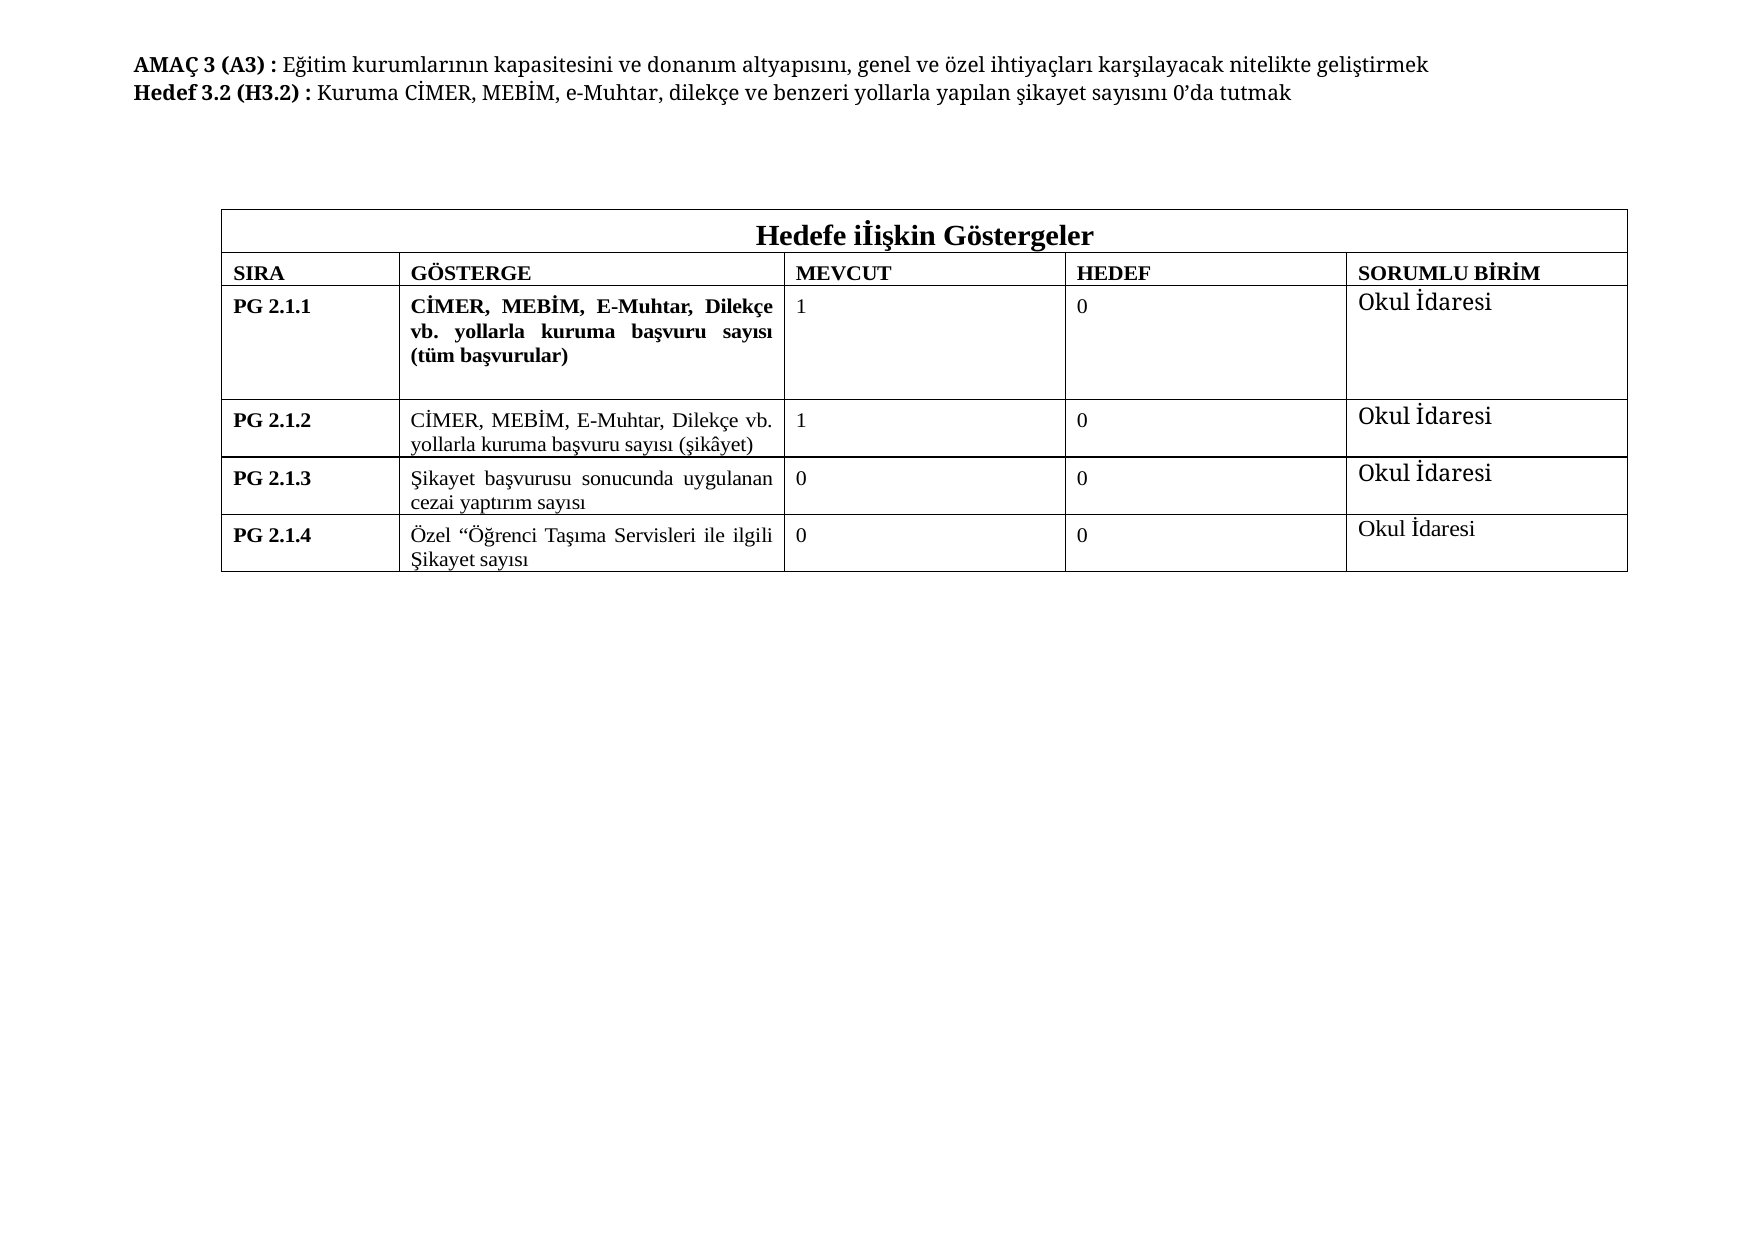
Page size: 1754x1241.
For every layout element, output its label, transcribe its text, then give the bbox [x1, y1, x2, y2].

table_cell 0 [1066, 400, 1346, 456]
table_cell Okul İdaresi [1347, 458, 1627, 514]
table_cell PG 2.1.3 [222, 458, 399, 514]
table_cell CİMER, MEBİM, E-Muhtar, Dilekçe vb. yollarla kuruma başvuru sayısı (tüm başvurular) [400, 286, 784, 399]
table_cell PG 2.1.4 [222, 515, 399, 571]
table_cell PG 2.1.1 [222, 286, 399, 399]
table_cell GÖSTERGE [400, 253, 784, 285]
table_cell SIRA [222, 253, 399, 285]
table_cell Özel “Öğrenci Taşıma Servisleri ile ilgili Şikayet sayısı [400, 515, 784, 571]
table_cell 0 [1066, 458, 1346, 514]
table_cell Şikayet başvurusu sonucunda uygulanan cezai yaptırım sayısı [400, 458, 784, 514]
table_cell 0 [1066, 286, 1346, 399]
text AMAÇ 3 (A3) : Eğitim kurumlarının kapasitesini ve donanım altyapısını, genel ve özel ihtiyaçları karşılayacak nitelikte geliştirmek [133, 48, 1616, 78]
table_cell Okul İdaresi [1347, 286, 1627, 399]
table_cell 1 [785, 400, 1065, 456]
table_cell Okul İdaresi [1347, 400, 1627, 456]
table_cell SORUMLU BİRİM [1347, 253, 1627, 285]
table_cell 0 [1066, 515, 1346, 571]
table_cell 0 [785, 515, 1065, 571]
table_cell PG 2.1.2 [222, 400, 399, 456]
table_cell 0 [785, 458, 1065, 514]
table_header Hedefe iİişkin Göstergeler [222, 210, 1627, 252]
table_cell CİMER, MEBİM, E-Muhtar, Dilekçe vb. yollarla kuruma başvuru sayısı (şikâyet) [400, 400, 784, 456]
table_cell 1 [785, 286, 1065, 399]
table_cell Okul İdaresi [1347, 515, 1627, 571]
text Hedef 3.2 (H3.2) : Kuruma CİMER, MEBİM, e-Muhtar, dilekçe ve benzeri yollarla yapılan şikayet sayısını 0’da tutmak [133, 78, 1616, 107]
table_cell HEDEF [1066, 253, 1346, 285]
table_cell MEVCUT [785, 253, 1065, 285]
